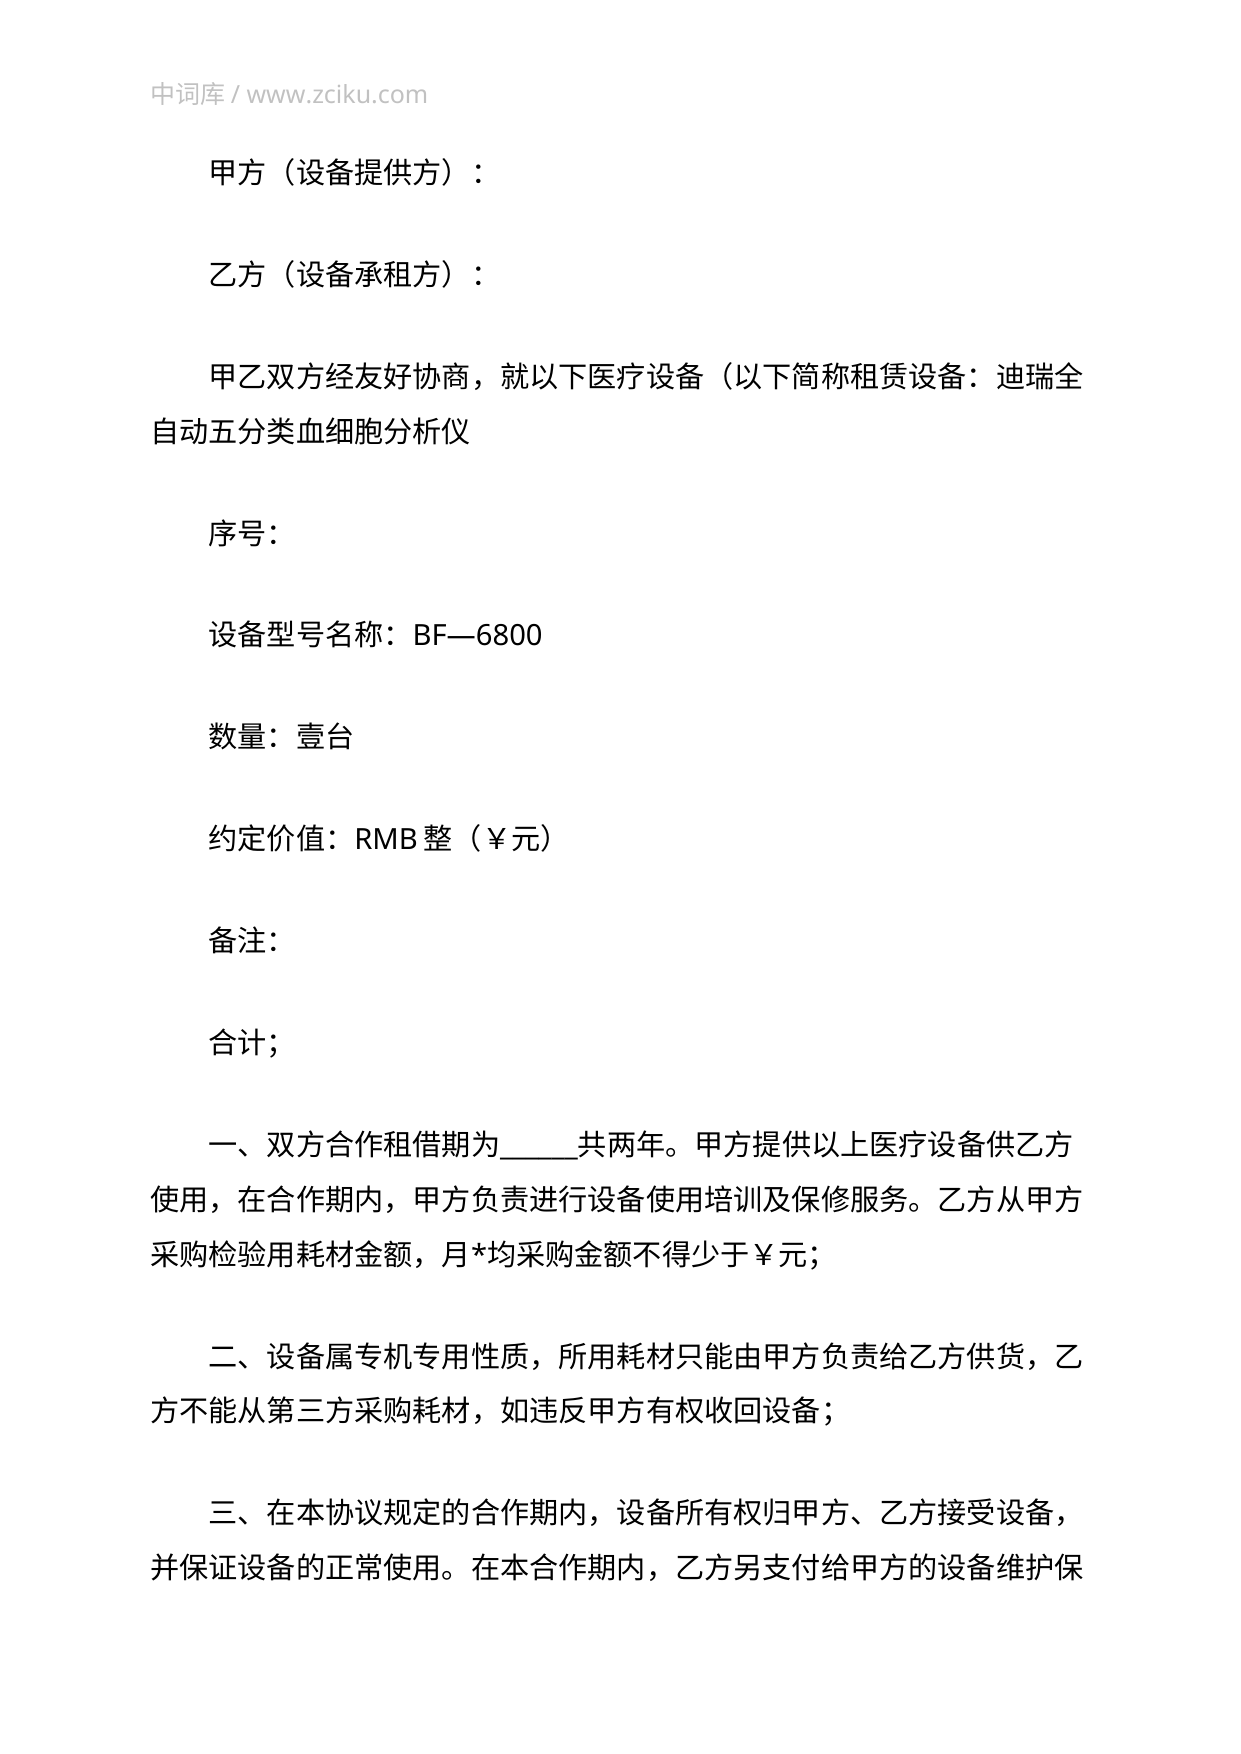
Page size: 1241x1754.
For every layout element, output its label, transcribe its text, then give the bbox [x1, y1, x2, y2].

text 约定价值：RMB整（￥元） [150, 816, 1090, 858]
text 合计； [150, 1019, 1090, 1062]
text 序号： [150, 510, 1090, 552]
text 备注： [150, 918, 1090, 960]
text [150, 1490, 1090, 1587]
text 乙方（设备承租方）： [150, 252, 1090, 294]
text 甲乙双方经友好协商，就以下医疗设备（以下简称租赁设备：迪瑞全自动五分类血细胞分析仪 [150, 353, 1090, 451]
text 一、双方合作租借期为______共两年。甲方提供以上医疗设备供乙方使用，在合作期内，甲方负责进行设备使用培训及保修服务。乙方从甲方采购检验用耗材金额，月*均采购金额不得少于￥元； [150, 1121, 1090, 1273]
text 数量：壹台 [150, 714, 1090, 756]
text 设备型号名称：BF—6800 [150, 612, 1090, 654]
text 二、设备属专机专用性质，所用耗材只能由甲方负责给乙方供货，乙方不能从第三方采购耗材，如违反甲方有权收回设备； [150, 1333, 1090, 1430]
text 甲方（设备提供方）： [150, 150, 1090, 192]
